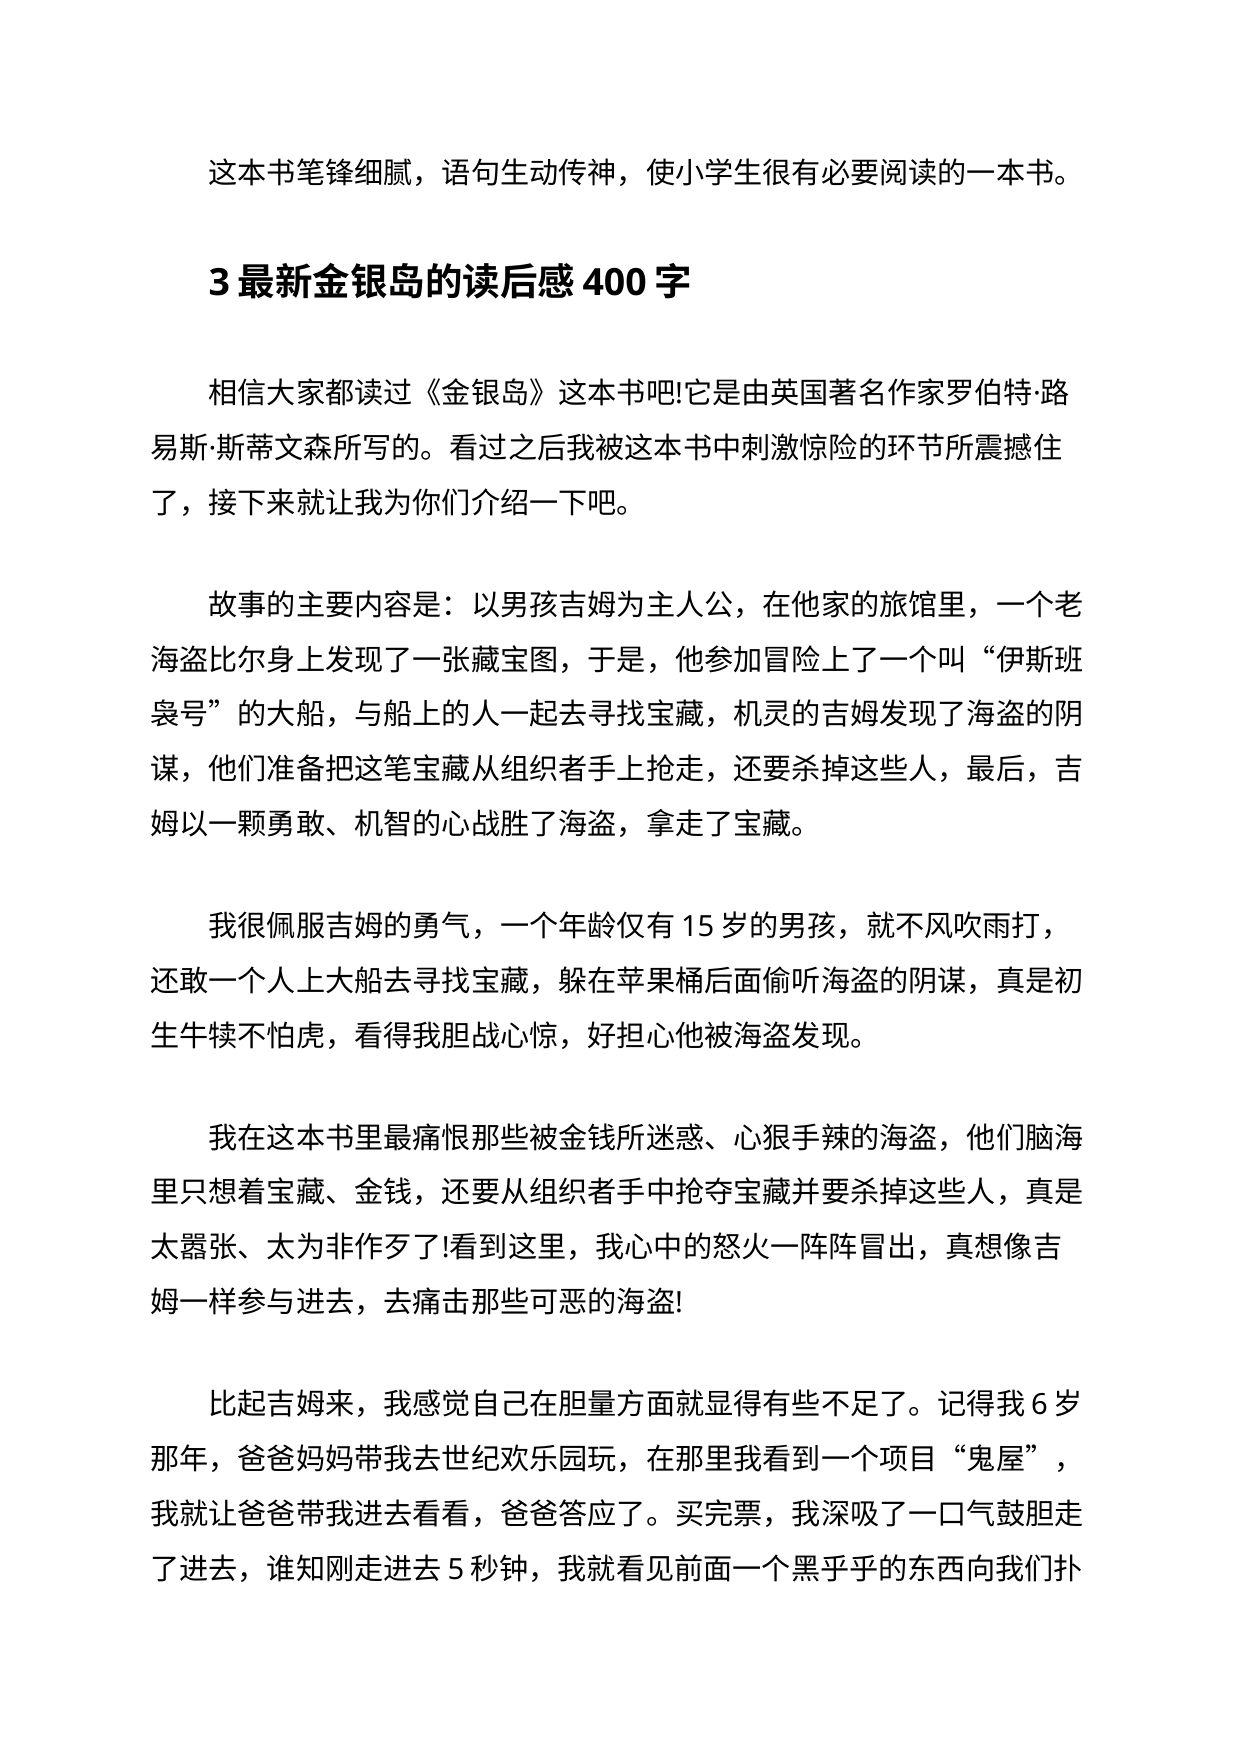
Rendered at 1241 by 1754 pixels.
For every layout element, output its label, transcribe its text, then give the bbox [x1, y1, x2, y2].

text 相信大家都读过《金银岛》这本书吧!它是由英国著名作家罗伯特·路易斯·斯蒂文森所写的。看过之后我被这本书中刺激惊险的环节所震撼住了，接下来就让我为你们介绍一下吧。 [150, 369, 1090, 522]
text 我很佩服吉姆的勇气，一个年龄仅有15岁的男孩，就不风吹雨打，还敢一个人上大船去寻找宝藏，躲在苹果桶后面偷听海盗的阴谋，真是初生牛犊不怕虎，看得我胆战心惊，好担心他被海盗发现。 [150, 902, 1090, 1055]
text 这本书笔锋细腻，语句生动传神，使小学生很有必要阅读的一本书。 [150, 150, 1090, 192]
text 3最新金银岛的读后感400字 [150, 252, 1090, 306]
text 我在这本书里最痛恨那些被金钱所迷惑、心狠手辣的海盗，他们脑海里只想着宝藏、金钱，还要从组织者手中抢夺宝藏并要杀掉这些人，真是太嚣张、太为非作歹了!看到这里，我心中的怒火一阵阵冒出，真想像吉姆一样参与进去，去痛击那些可恶的海盗! [150, 1114, 1090, 1321]
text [150, 1381, 1090, 1588]
text 故事的主要内容是：以男孩吉姆为主人公，在他家的旅馆里，一个老海盗比尔身上发现了一张藏宝图，于是，他参加冒险上了一个叫“伊斯班袅号”的大船，与船上的人一起去寻找宝藏，机灵的吉姆发现了海盗的阴谋，他们准备把这笔宝藏从组织者手上抢走，还要杀掉这些人，最后，吉姆以一颗勇敢、机智的心战胜了海盗，拿走了宝藏。 [150, 581, 1090, 843]
